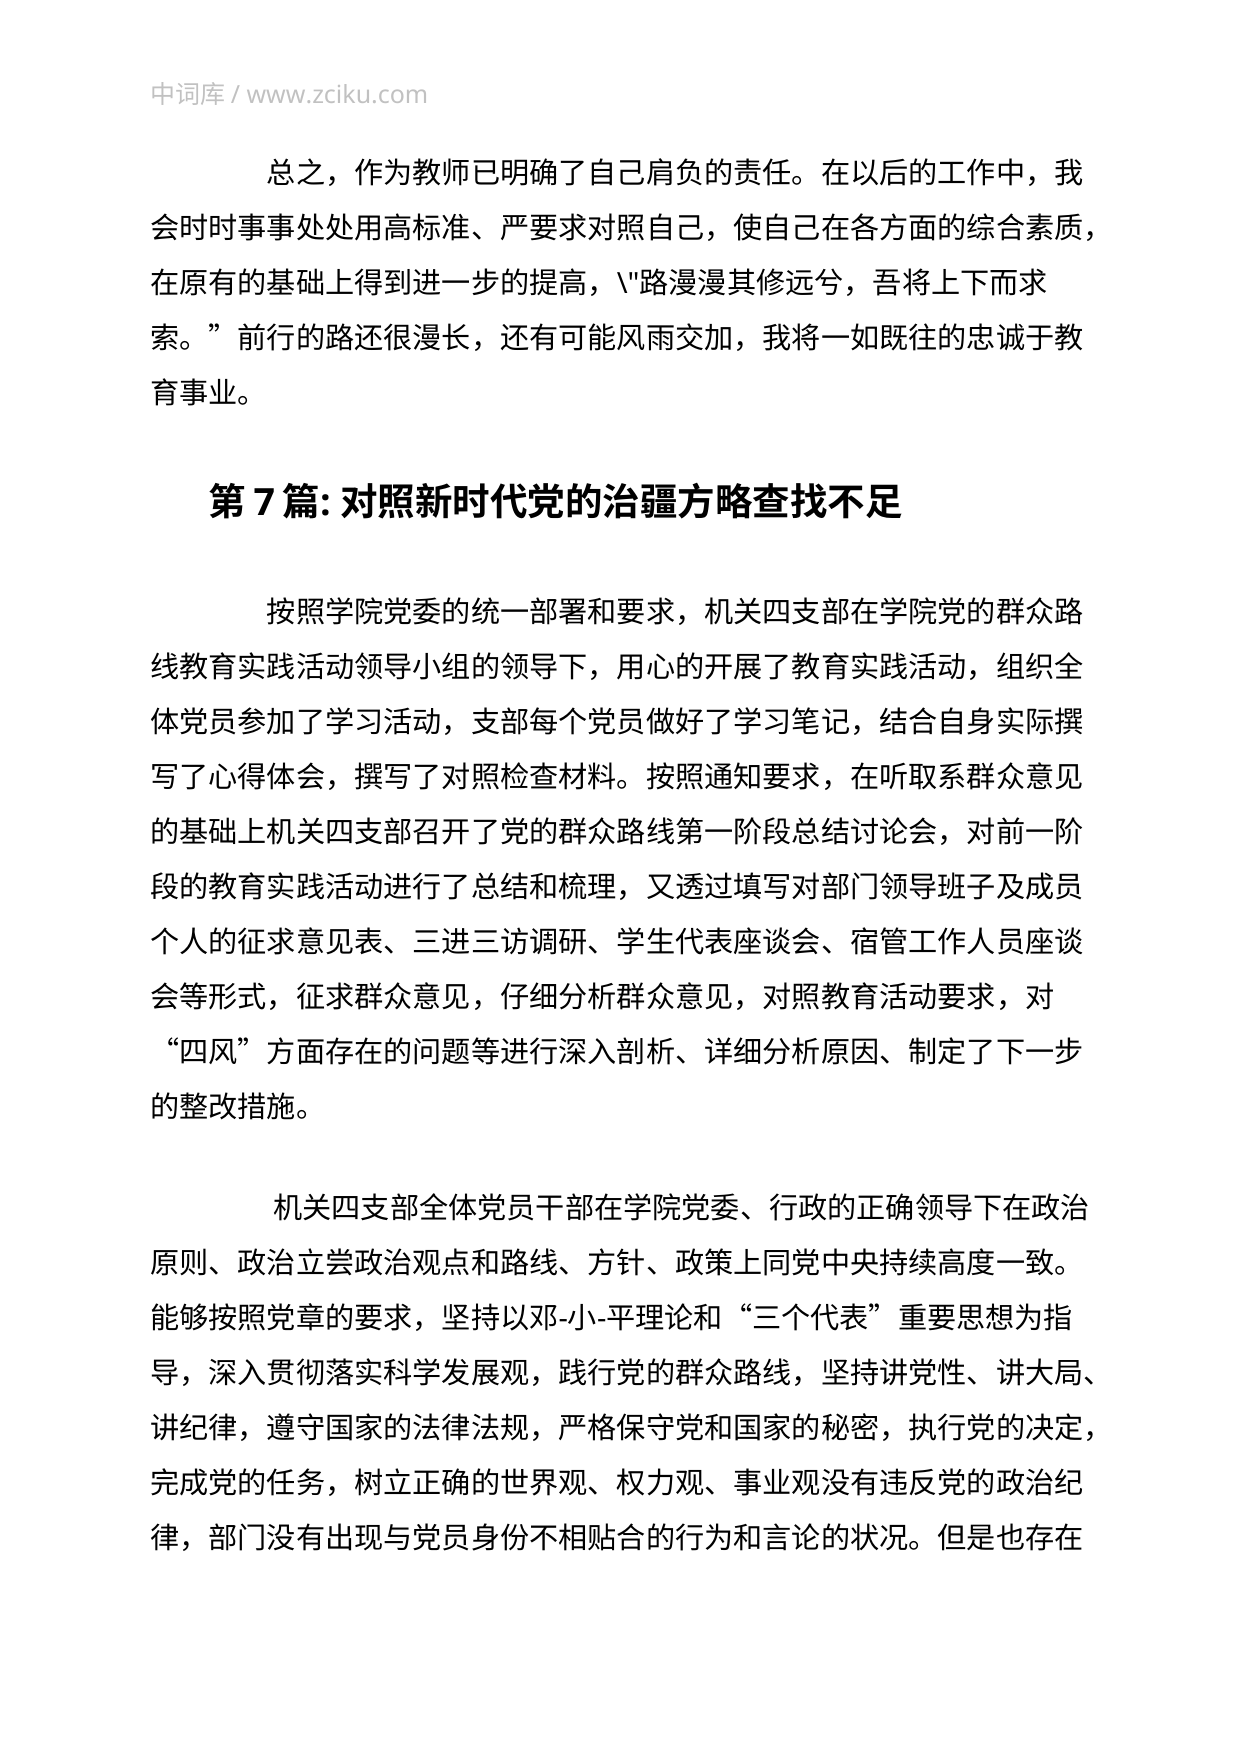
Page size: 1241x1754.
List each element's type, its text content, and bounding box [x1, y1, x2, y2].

text 按照学院党委的统一部署和要求，机关四支部在学院党的群众路线教育实践活动领导小组的领导下，用心的开展了教育实践活动，组织全体党员参加了学习活动，支部每个党员做好了学习笔记，结合自身实际撰写了心得体会，撰写了对照检查材料。按照通知要求，在听取系群众意见的基础上机关四支部召开了党的群众路线第一阶段总结讨论会，对前一阶段的教育实践活动进行了总结和梳理，又透过填写对部门领导班子及成员个人的征求意见表、三进三访调研、学生代表座谈会、宿管工作人员座谈会等形式，征求群众意见，仔细分析群众意见，对照教育活动要求，对“四风”方面存在的问题等进行深入剖析、详细分析原因、制定了下一步的整改措施。 [150, 589, 1090, 1125]
text 总之，作为教师已明确了自己肩负的责任。在以后的工作中，我会时时事事处处用高标准、严要求对照自己，使自己在各方面的综合素质，在原有的基础上得到进一步的提高，\"路漫漫其修远兮，吾将上下而求索。”前行的路还很漫长，还有可能风雨交加，我将一如既往的忠诚于教育事业。 [150, 150, 1090, 412]
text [150, 1185, 1090, 1557]
text 第7篇: 对照新时代党的治疆方略查找不足 [150, 471, 1090, 526]
